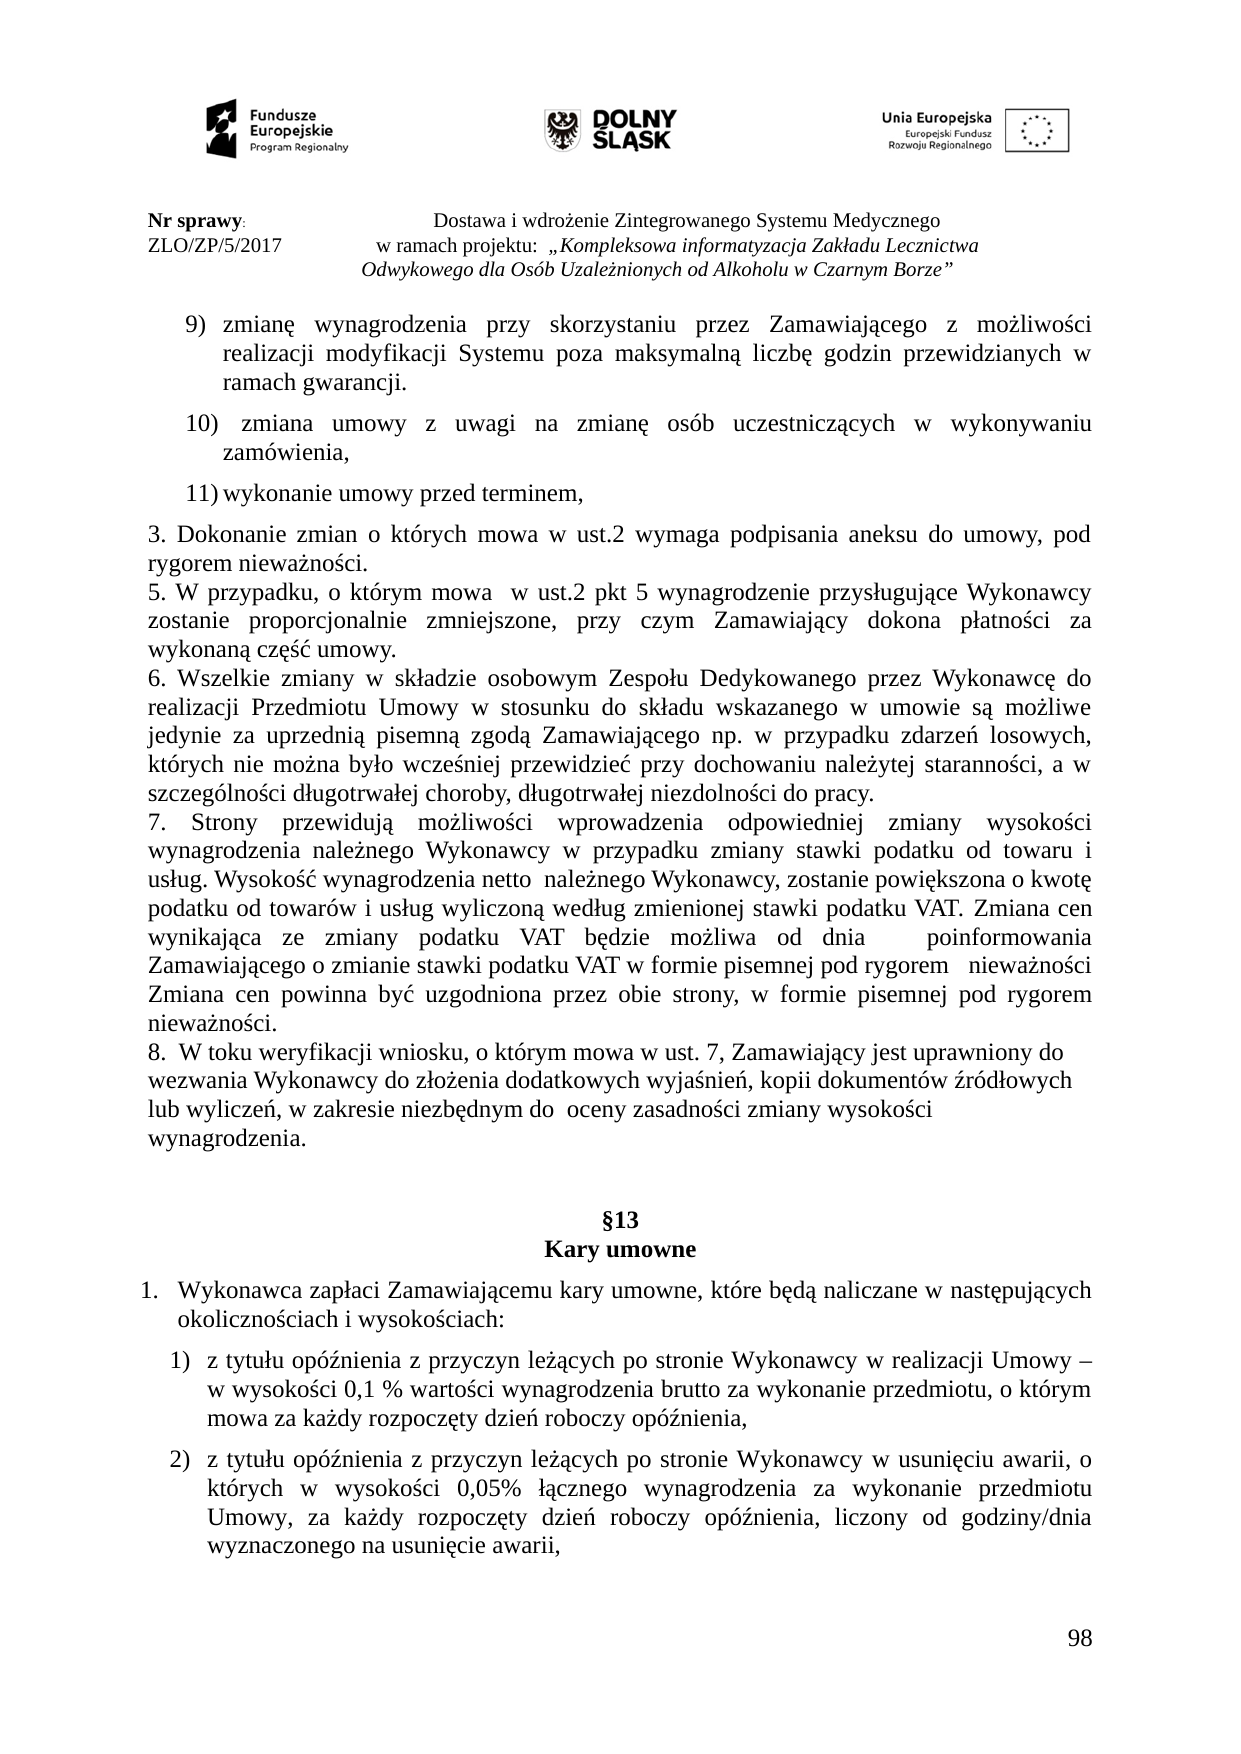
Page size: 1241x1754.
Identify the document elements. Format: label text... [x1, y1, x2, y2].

list Wykonawca zapłaci Zamawiającemu kary umowne, które będą naliczane w następujących okolicznościach i wysokościach: [140, 1276, 1093, 1333]
list z tytułu opóźnienia z przyczyn leżących po stronie Wykonawcy w realizacji Umowy – w wysokości 0,1 % wartości wynagrodzenia brutto za wykonanie przedmiotu, o którym mowa za każdy rozpoczęty dzień roboczy opóźnienia, [169, 1346, 1093, 1432]
text 6. Wszelkie zmiany w składzie osobowym Zespołu Dedykowanego przez Wykonawcę do realizacji Przedmiotu Umowy w stosunku do składu wskazanego w umowie są możliwe jedynie za uprzednią pisemną zgodą Zamawiającego np. w przypadku zdarzeń losowych, których nie można było wcześniej przewidzieć przy dochowaniu należytej staranności, a w szczególności długotrwałej choroby, długotrwałej niezdolności do pracy. [148, 663, 1093, 807]
text §13 Kary umowne [148, 1206, 1093, 1263]
text 3. Dokonanie zmian o których mowa w ust.2 wymaga podpisania aneksu do umowy, pod rygorem nieważności. [148, 519, 1093, 577]
picture [147, 44, 1128, 209]
text 7. Strony przewidują możliwości wprowadzenia odpowiedniej zmiany wysokości wynagrodzenia należnego Wykonawcy w przypadku zmiany stawki podatku od towaru i usług. Wysokość wynagrodzenia netto należnego Wykonawcy, zostanie powiększona o kwotę podatku od towarów i usług wyliczoną według zmienionej stawki podatku VAT. Zmiana cen wynikająca ze zmiany podatku VAT będzie możliwa od dnia poinformowania Zamawiającego o zmianie stawki podatku VAT w formie pisemnej pod rygorem nieważności Zmiana cen powinna być uzgodniona przez obie strony, w formie pisemnej pod rygorem nieważności. [148, 807, 1093, 1037]
list wykonanie umowy przed terminem, [185, 478, 1093, 507]
list zmianę wynagrodzenia przy skorzystaniu przez Zamawiającego z możliwości realizacji modyfikacji Systemu poza maksymalną liczbę godzin przewidzianych w ramach gwarancji. [185, 309, 1093, 396]
text 8. W toku weryfikacji wniosku, o którym mowa w ust. 7, Zamawiający jest uprawniony do wezwania Wykonawcy do złożenia dodatkowych wyjaśnień, kopii dokumentów źródłowych lub wyliczeń, w zakresie niezbędnym do oceny zasadności zmiany wysokości wynagrodzenia. [148, 1037, 1093, 1152]
list zmiana umowy z uwagi na zmianę osób uczestniczących w wykonywaniu zamówienia, [185, 408, 1093, 466]
text 5. W przypadku, o którym mowa w ust.2 pkt 5 wynagrodzenie przysługujące Wykonawcy zostanie proporcjonalnie zmniejszone, przy czym Zamawiający dokona płatności za wykonaną część umowy. [148, 577, 1093, 663]
list z tytułu opóźnienia z przyczyn leżących po stronie Wykonawcy w usunięciu awarii, o których w wysokości 0,05% łącznego wynagrodzenia za wykonanie przedmiotu Umowy, za każdy rozpoczęty dzień roboczy opóźnienia, liczony od godziny/dnia wyznaczonego na usunięcie awarii, [169, 1444, 1093, 1559]
